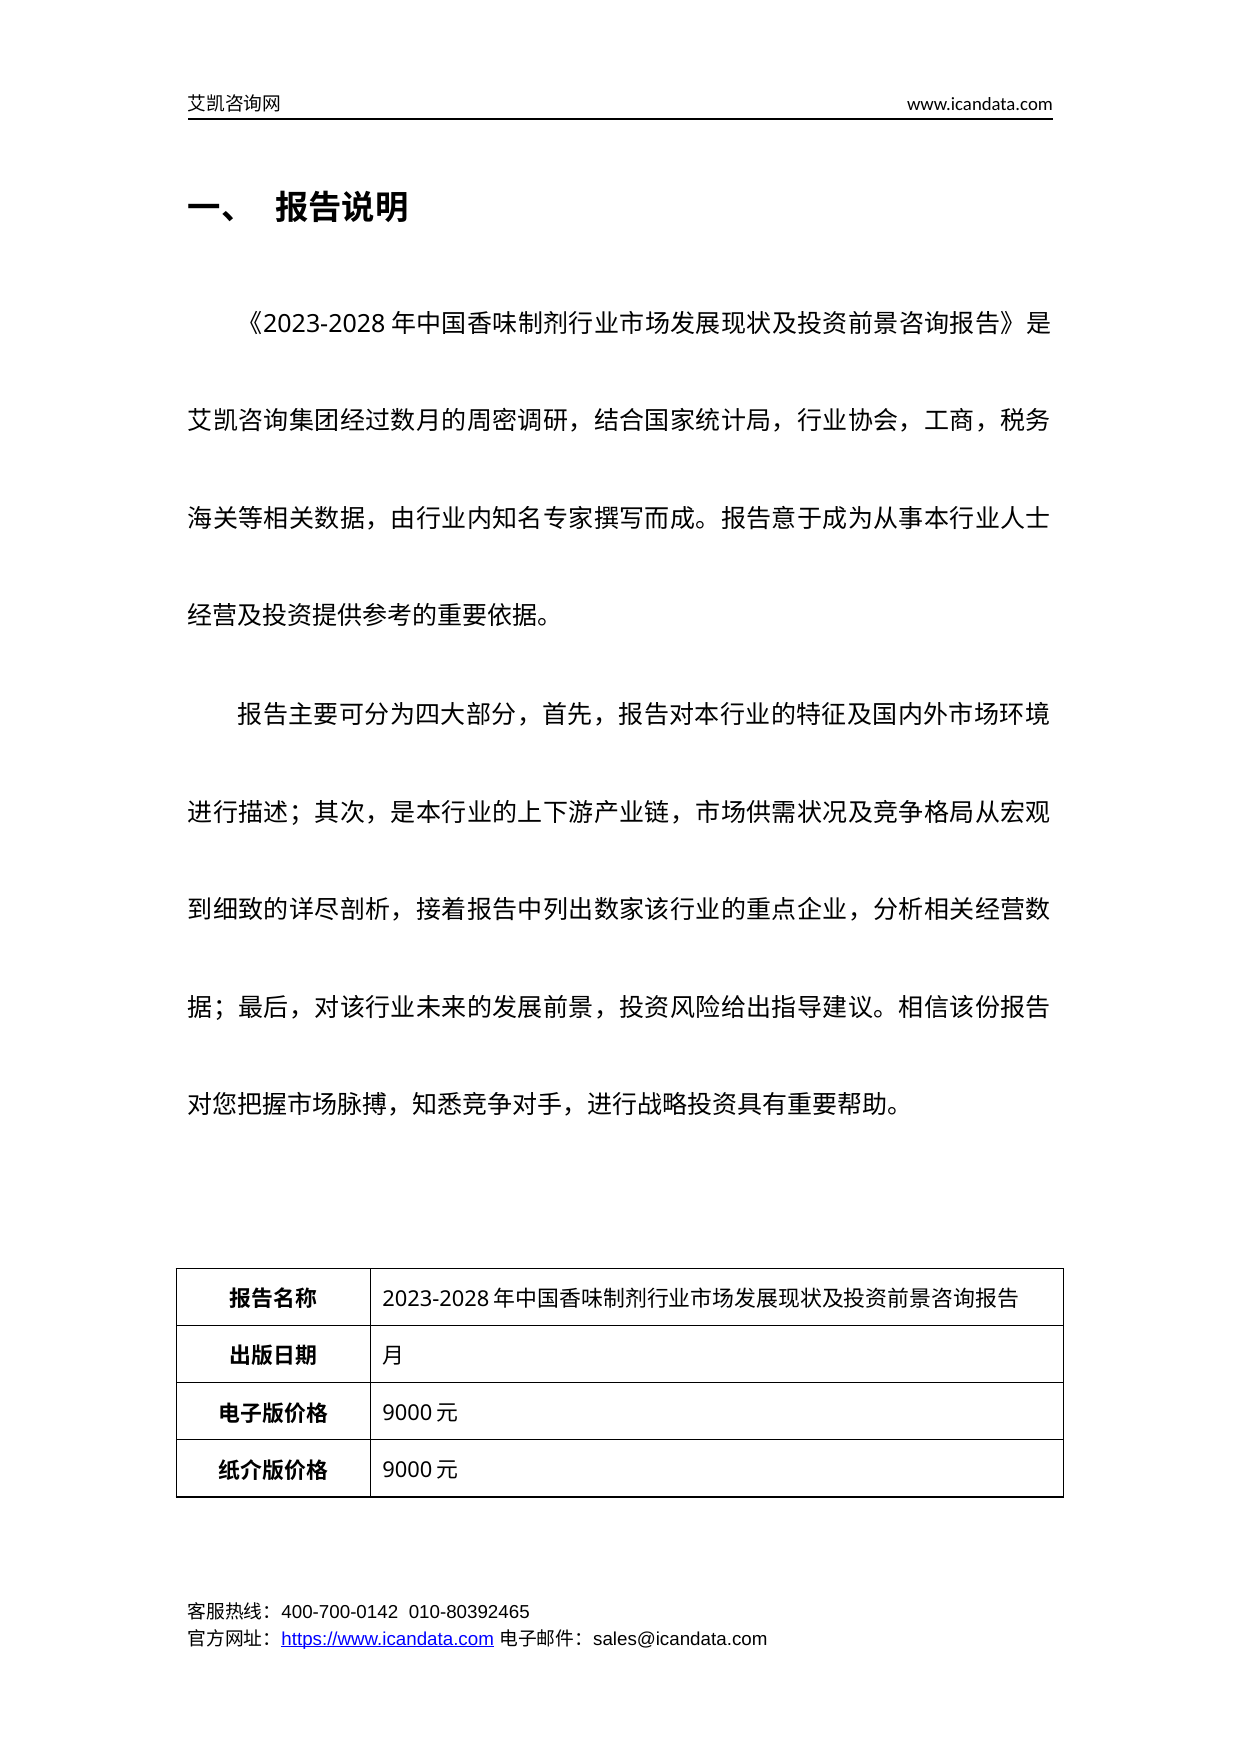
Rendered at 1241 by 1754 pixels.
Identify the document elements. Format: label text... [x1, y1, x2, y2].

table_header 2023-2028年中国香味制剂行业市场发展现状及投资前景咨询报告 [371, 1269, 1063, 1325]
table_cell 9000元 [371, 1383, 1063, 1439]
table_cell 9000元 [371, 1440, 1063, 1496]
subtitle 报告说明 [187, 172, 1053, 237]
text 《2023-2028年中国香味制剂行业市场发展现状及投资前景咨询报告》是艾凯咨询集团经过数月的周密调研，结合国家统计局，行业协会，工商，税务海关等相关数据，由行业内知名专家撰写而成。报告意于成为从事本行业人士经营及投资提供参考的重要依据。 [187, 289, 1053, 646]
table_cell 电子版价格 [177, 1383, 370, 1439]
table_header 报告名称 [177, 1269, 370, 1325]
table_cell 出版日期 [177, 1326, 370, 1382]
text 报告主要可分为四大部分，首先，报告对本行业的特征及国内外市场环境进行描述；其次，是本行业的上下游产业链，市场供需状况及竞争格局从宏观到细致的详尽剖析，接着报告中列出数家该行业的重点企业，分析相关经营数据；最后，对该行业未来的发展前景，投资风险给出指导建议。相信该份报告对您把握市场脉搏，知悉竞争对手，进行战略投资具有重要帮助。 [187, 681, 1053, 1136]
table_cell 月 [371, 1326, 1063, 1382]
table_cell 纸介版价格 [177, 1440, 370, 1496]
